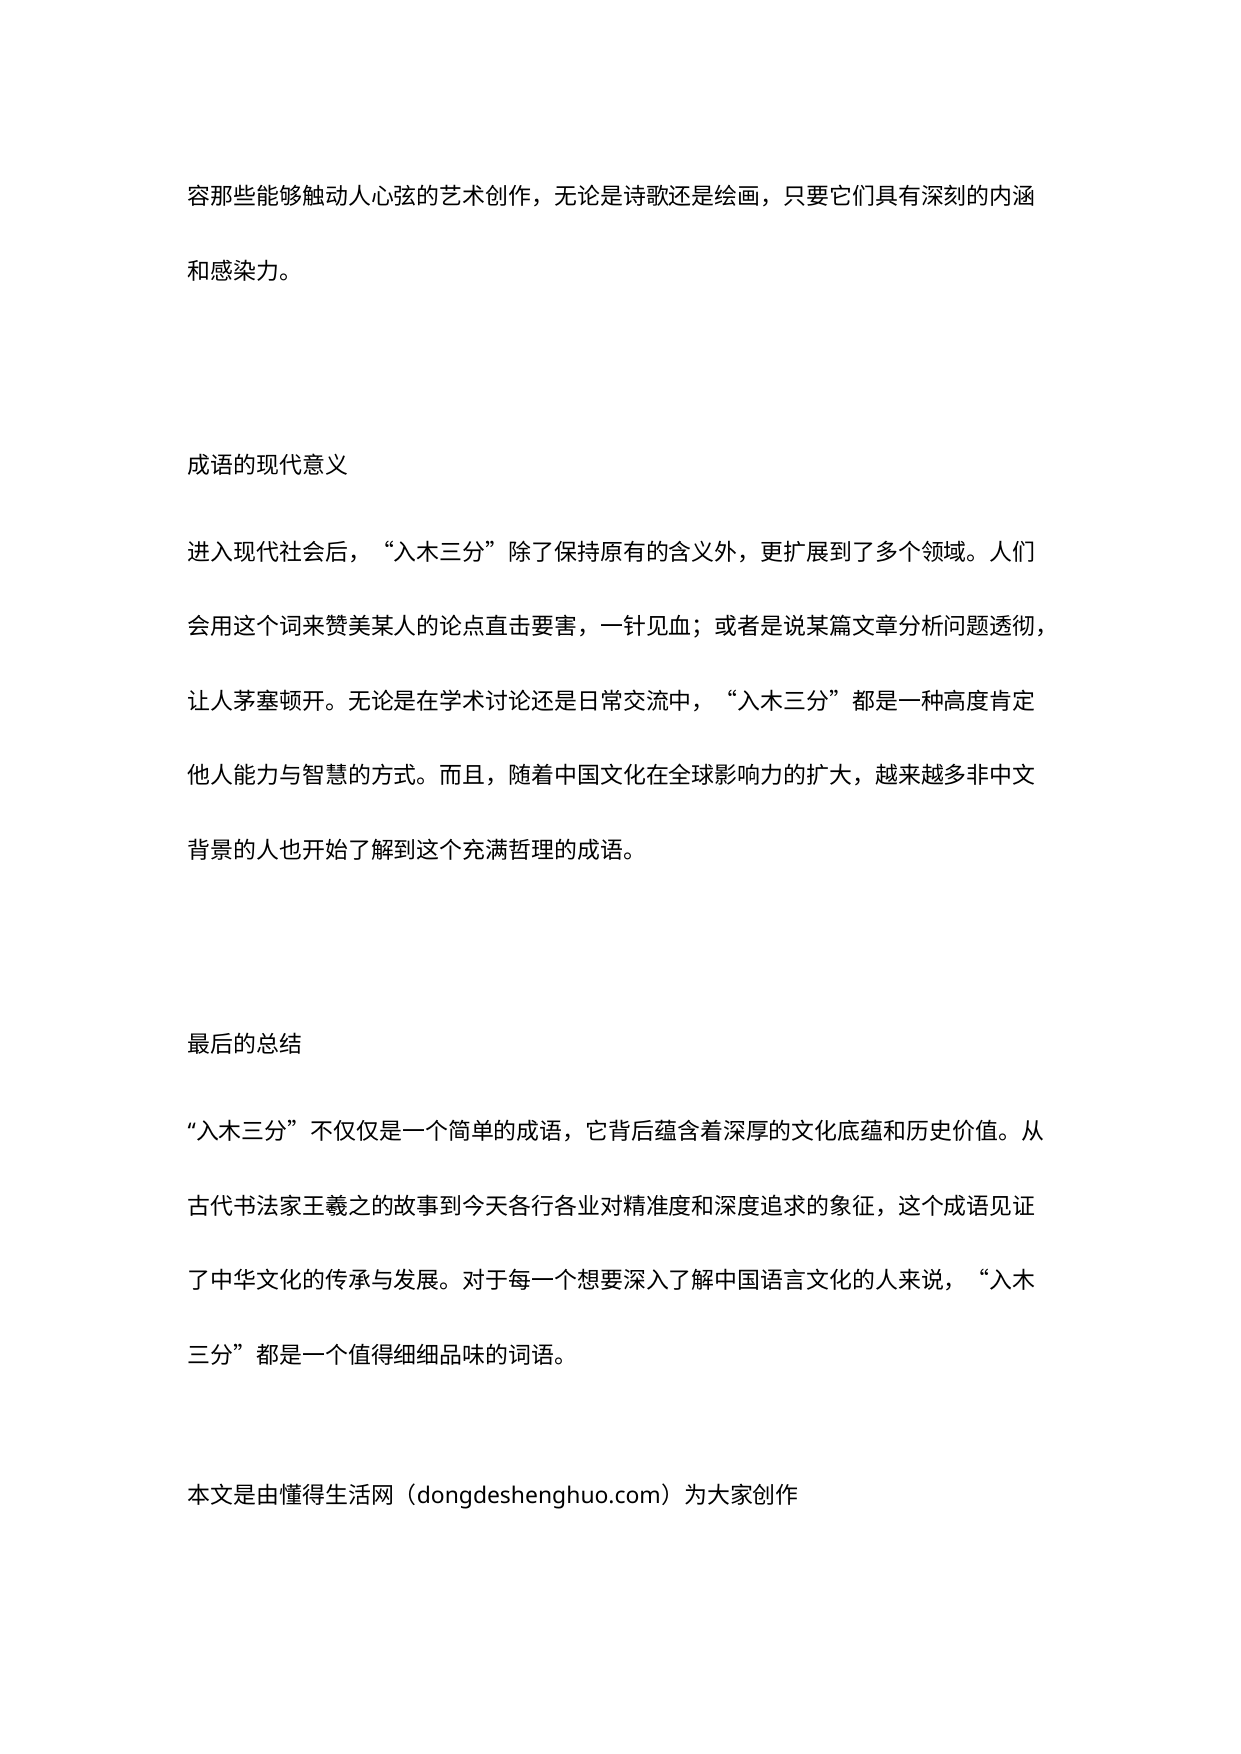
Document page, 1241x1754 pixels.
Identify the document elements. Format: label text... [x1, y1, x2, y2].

text “入木三分”不仅仅是一个简单的成语，它背后蕴含着深厚的文化底蕴和历史价值。从古代书法家王羲之的故事到今天各行各业对精准度和深度追求的象征，这个成语见证了中华文化的传承与发展。对于每一个想要深入了解中国语言文化的人来说，“入木三分”都是一个值得细细品味的词语。 [187, 1097, 1053, 1386]
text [187, 162, 1053, 302]
text 本文是由懂得生活网（dongdeshenghuo.com）为大家创作 [187, 1462, 1053, 1527]
text 进入现代社会后，“入木三分”除了保持原有的含义外，更扩展到了多个领域。人们会用这个词来赞美某人的论点直击要害，一针见血；或者是说某篇文章分析问题透彻，让人茅塞顿开。无论是在学术讨论还是日常交流中，“入木三分”都是一种高度肯定他人能力与智慧的方式。而且，随着中国文化在全球影响力的扩大，越来越多非中文背景的人也开始了解到这个充满哲理的成语。 [187, 517, 1053, 881]
text 最后的总结 [187, 1011, 1053, 1076]
text 成语的现代意义 [187, 431, 1053, 496]
